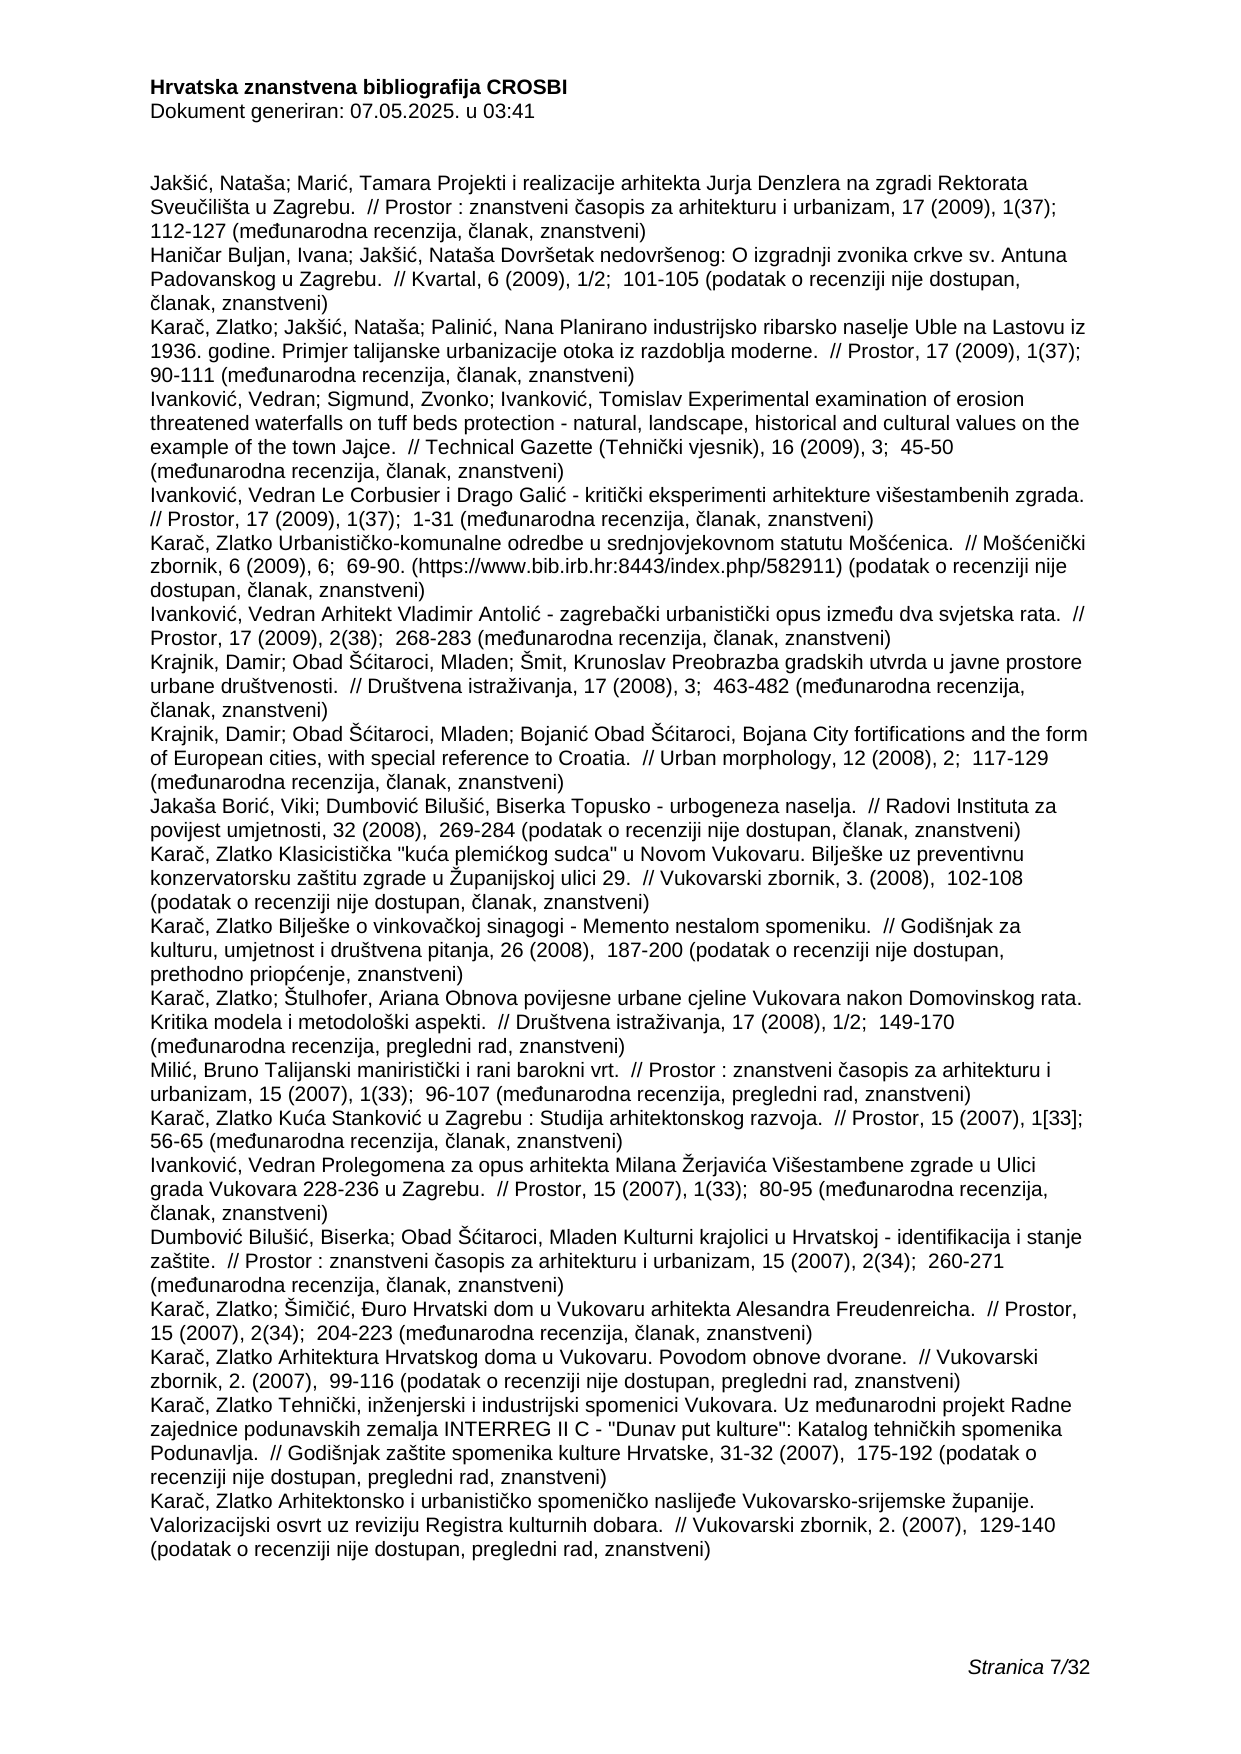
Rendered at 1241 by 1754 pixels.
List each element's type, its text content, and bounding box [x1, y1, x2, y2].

text Ivanković, Vedran; Sigmund, Zvonko; Ivanković, Tomislav [150, 387, 1090, 482]
text Karač, Zlatko; Štulhofer, Ariana [150, 986, 1090, 1057]
text Jakšić, Nataša; Marić, Tamara [150, 171, 1090, 243]
text Haničar Buljan, Ivana; Jakšić, Nataša [150, 243, 1090, 315]
text Karač, Zlatko [150, 1489, 1090, 1561]
text Dumbović Bilušić, Biserka; Obad Šćitaroci, Mladen [150, 1225, 1090, 1297]
text Karač, Zlatko [150, 1345, 1090, 1393]
text Karač, Zlatko [150, 914, 1090, 986]
text Karač, Zlatko [150, 1393, 1090, 1489]
text Karač, Zlatko [150, 842, 1090, 914]
text Krajnik, Damir; Obad Šćitaroci, Mladen; Šmit, Krunoslav [150, 650, 1090, 722]
text Karač, Zlatko [150, 1105, 1090, 1153]
text Ivanković, Vedran [150, 482, 1090, 530]
text Karač, Zlatko [150, 530, 1090, 602]
text Krajnik, Damir; Obad Šćitaroci, Mladen; Bojanić Obad Šćitaroci, Bojana [150, 722, 1090, 794]
text Ivanković, Vedran [150, 602, 1090, 650]
text Karač, Zlatko; Šimičić, Đuro [150, 1297, 1090, 1345]
text Jakaša Borić, Viki; Dumbović Bilušić, Biserka [150, 794, 1090, 842]
text Ivanković, Vedran [150, 1153, 1090, 1225]
text Karač, Zlatko; Jakšić, Nataša; Palinić, Nana [150, 315, 1090, 387]
text Milić, Bruno [150, 1057, 1090, 1105]
